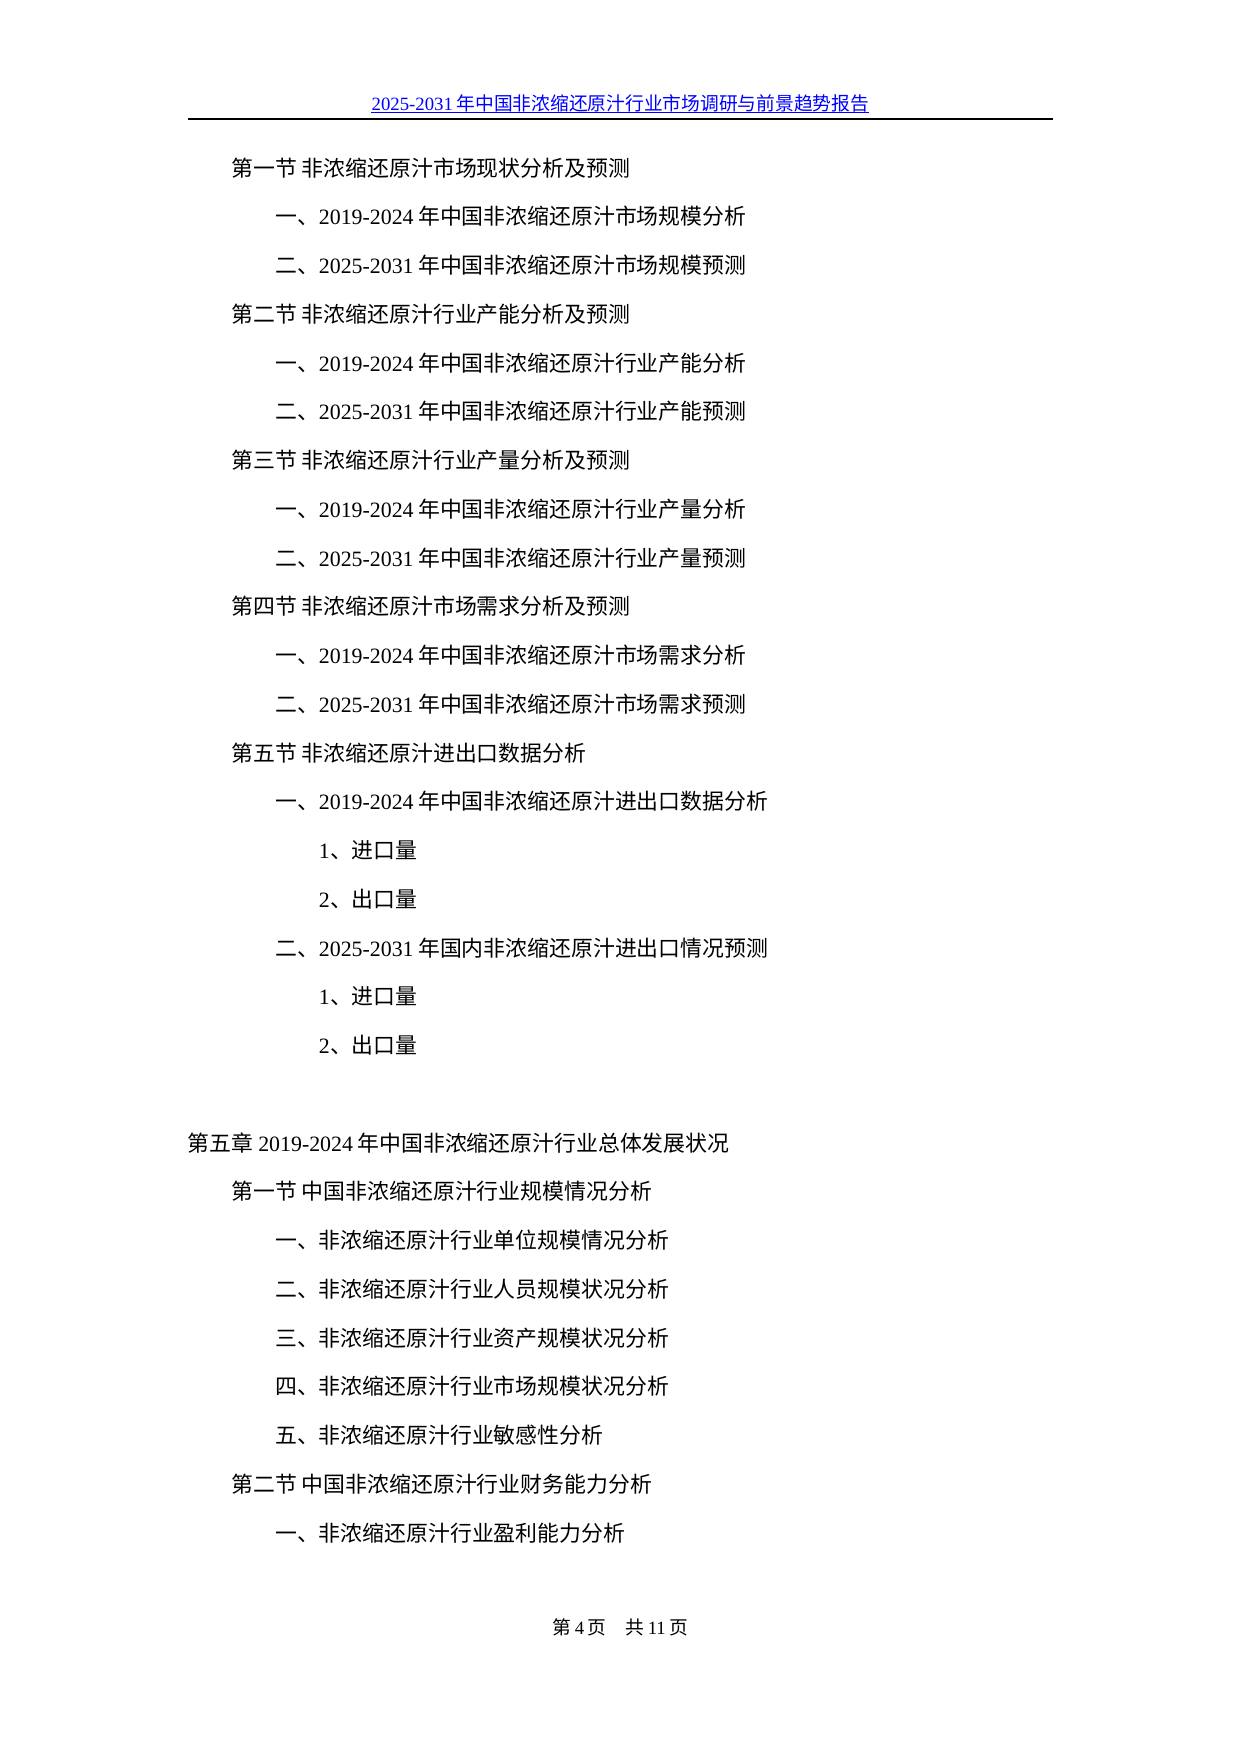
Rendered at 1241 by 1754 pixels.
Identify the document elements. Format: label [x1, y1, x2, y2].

text [187, 150, 1053, 1548]
